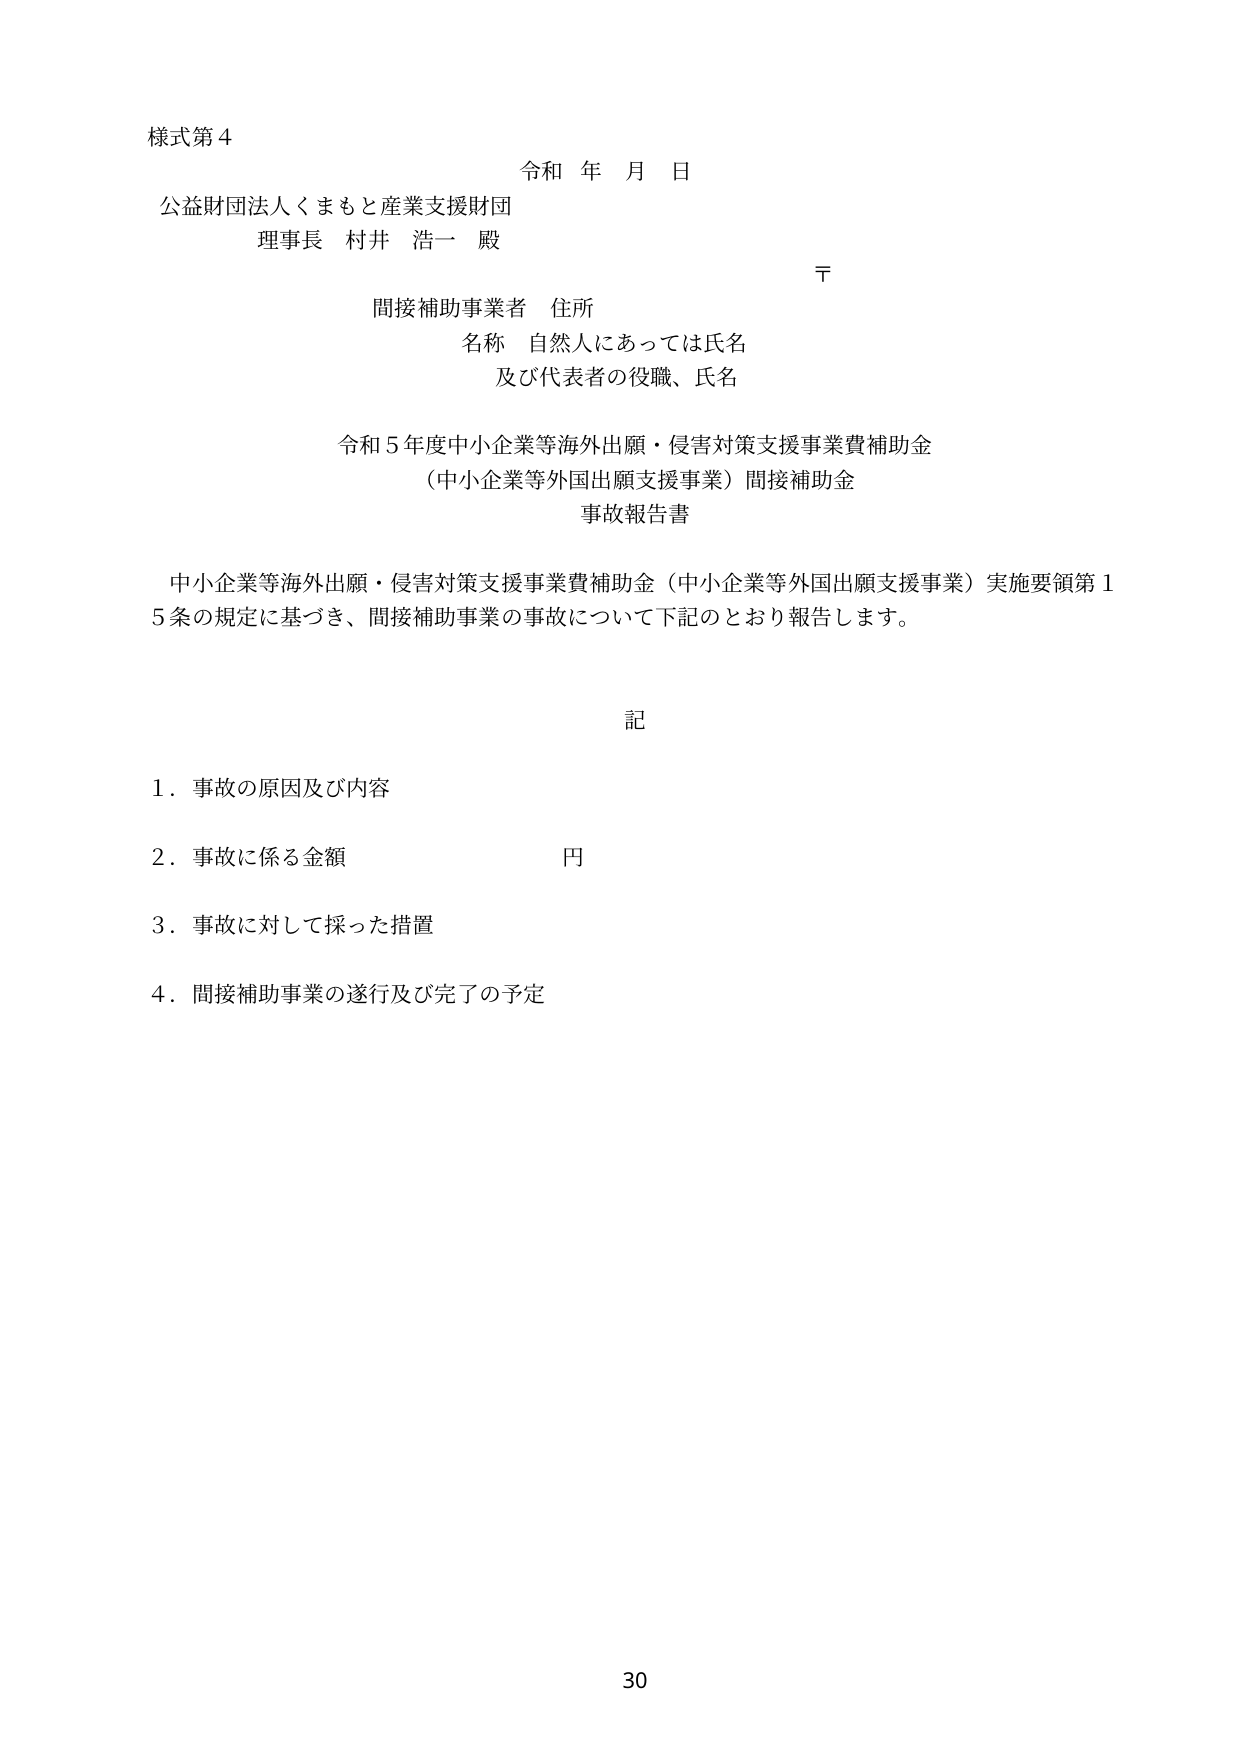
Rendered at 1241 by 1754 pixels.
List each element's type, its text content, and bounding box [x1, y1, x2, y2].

text 様式第４ [148, 118, 1122, 152]
text 間接補助事業者 住所 [148, 289, 1122, 324]
text 記 [148, 701, 1122, 735]
text 理事長 村井 浩一 殿 [235, 221, 1122, 255]
text 事故報告書 [148, 495, 1122, 529]
text 令和５年度中小企業等海外出願・侵害対策支援事業費補助金 [148, 427, 1122, 461]
text ２．事故に係る金額 円 [148, 838, 1122, 872]
text ４．間接補助事業の遂行及び完了の予定 [148, 975, 1122, 1009]
text 〒 [148, 255, 1122, 289]
text 公益財団法人くまもと産業支援財団 [148, 187, 1122, 221]
text 中小企業等海外出願・侵害対策支援事業費補助金（中小企業等外国出願支援事業）実施要領第１５条の規定に基づき、間接補助事業の事故について下記のとおり報告します。 [148, 564, 1122, 632]
text 名称 自然人にあっては氏名 [148, 324, 1122, 358]
text ３．事故に対して採った措置 [148, 906, 1122, 941]
text 及び代表者の役職、氏名 [148, 358, 1122, 392]
text （中小企業等外国出願支援事業）間接補助金 [148, 461, 1122, 495]
text 令和 年 月 日 [148, 152, 1122, 187]
text １．事故の原因及び内容 [148, 769, 1122, 803]
